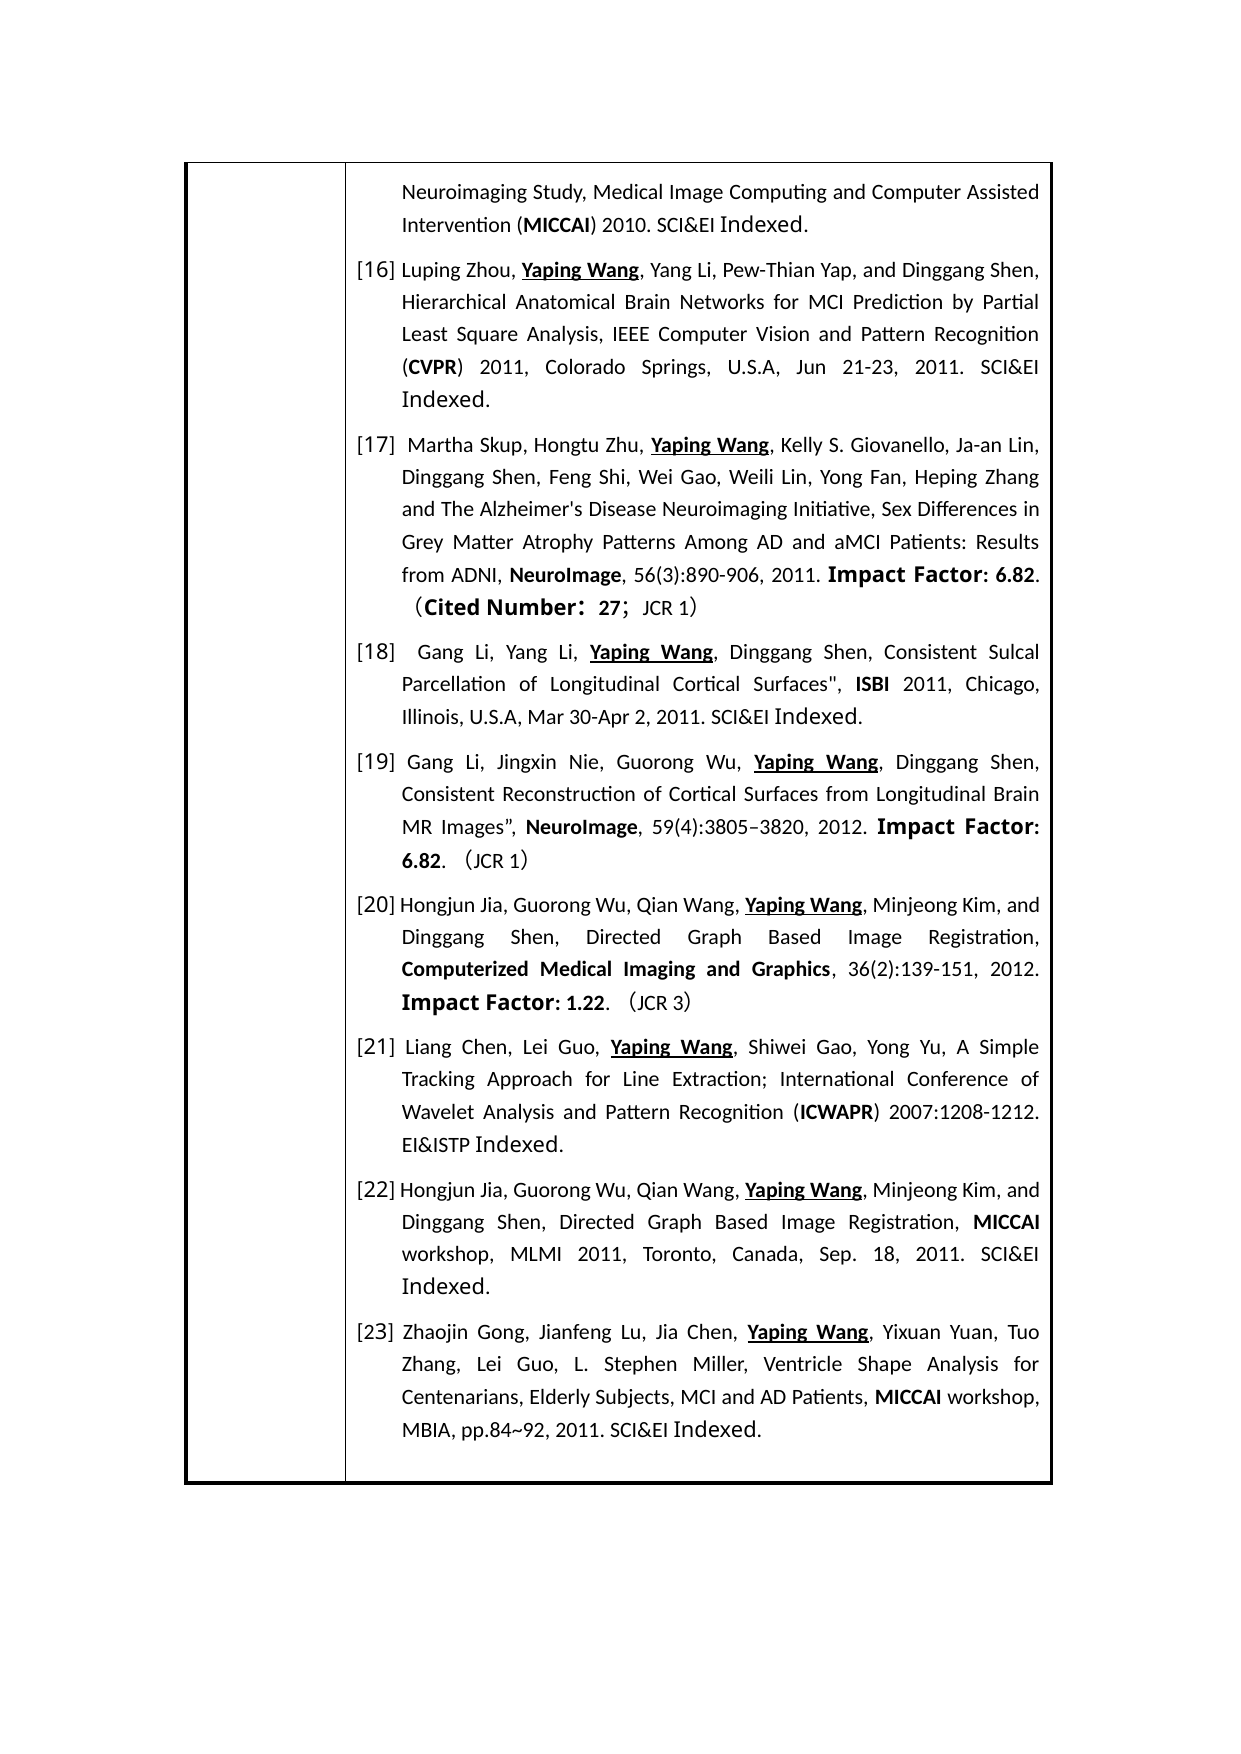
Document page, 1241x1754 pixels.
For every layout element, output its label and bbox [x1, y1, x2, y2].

table_cell [188, 163, 345, 1481]
table_cell [346, 163, 1050, 1481]
